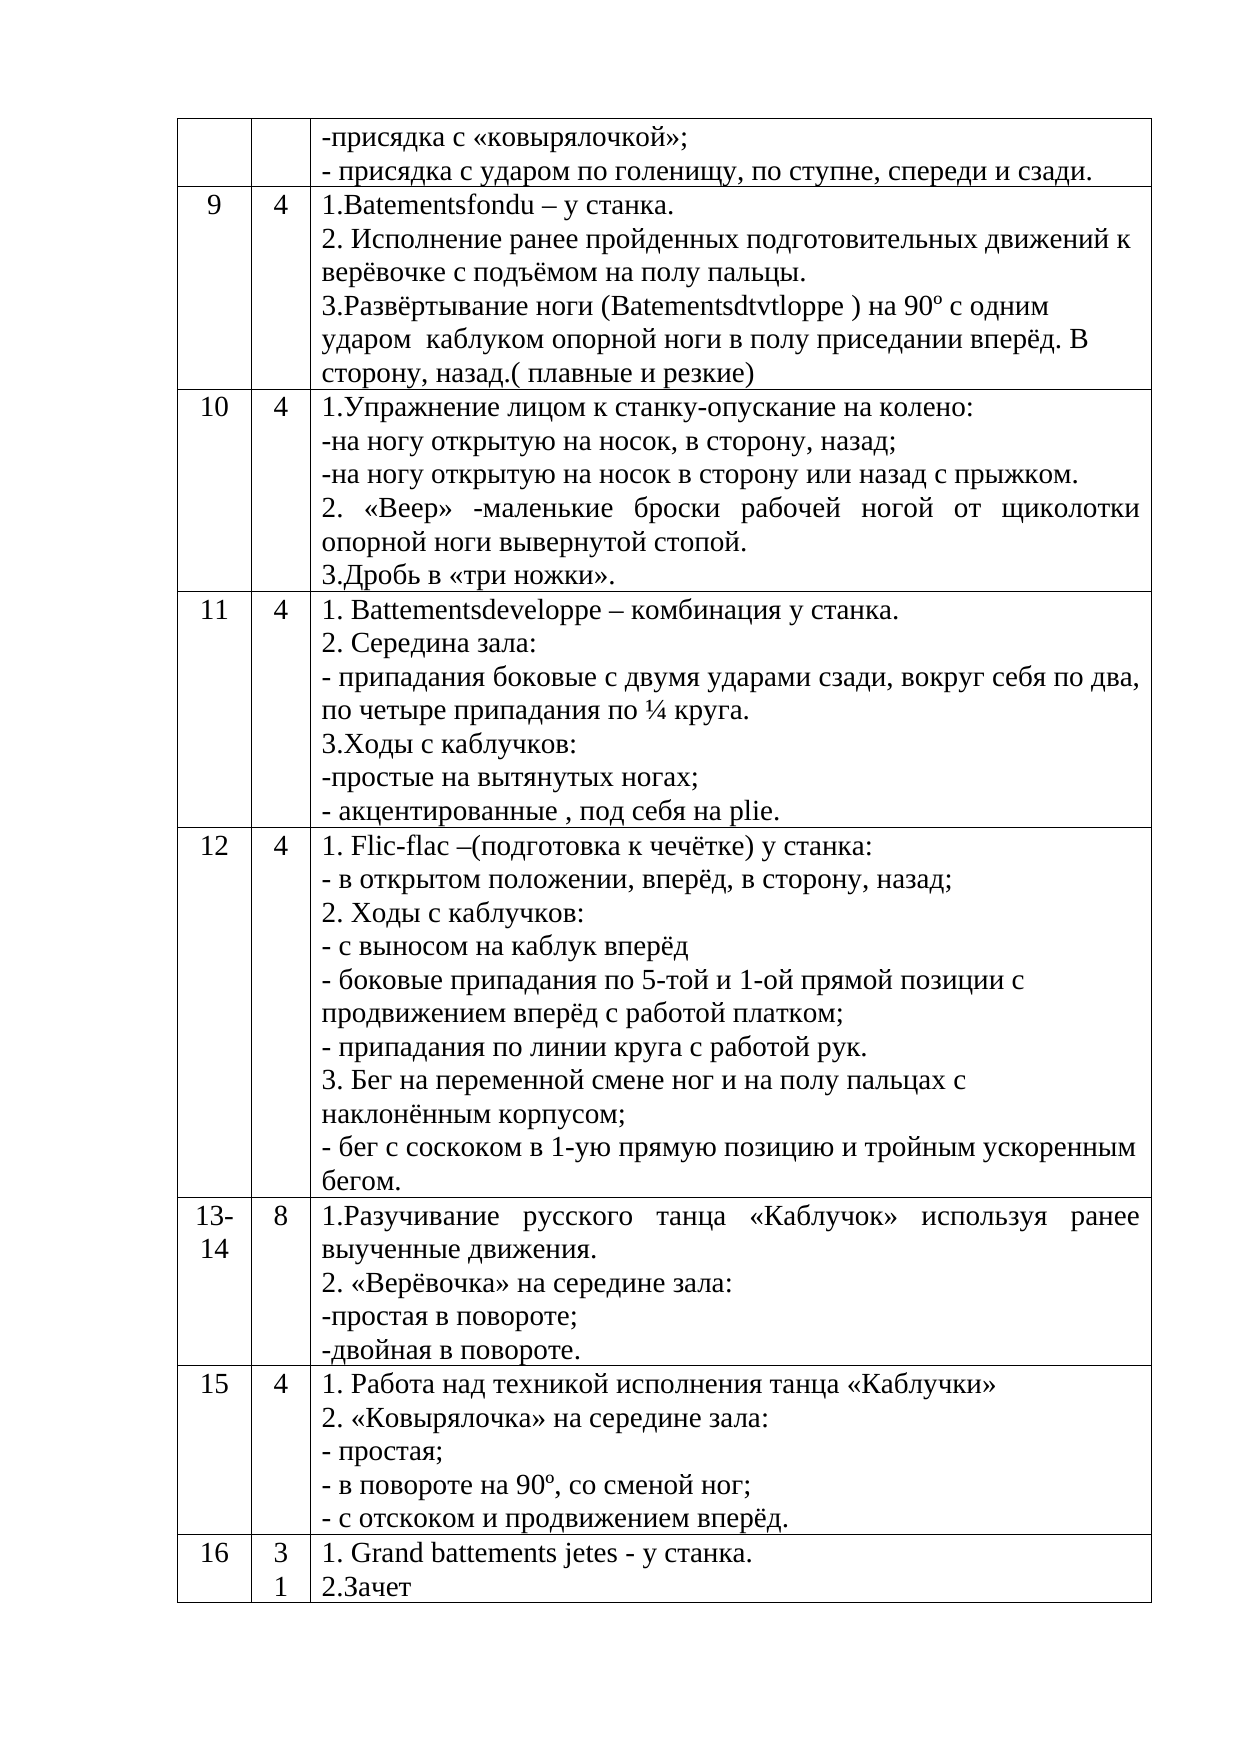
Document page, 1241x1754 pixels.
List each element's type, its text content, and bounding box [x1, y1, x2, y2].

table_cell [311, 119, 1151, 186]
table_cell 16 [178, 1535, 251, 1602]
table_cell 13-14 [178, 1198, 251, 1365]
table_cell 8 [178, 119, 251, 186]
table_cell 1. Battementsdeveloppe – комбинация у станка. 2. Середина зала: - припадания боковые с двумя ударами сзади, вокруг себя по два, по четыре припадания по ¼ круга. 3.Ходы с каблучков: -простые на вытянутых ногах; - акцентированные , под себя на plie. [311, 592, 1151, 827]
table_cell 4 [252, 119, 310, 186]
table_cell 1. Fliс-flaс –(подготовка к чечётке) у станка: - в открытом положении, вперёд, в сторону, назад; 2. Ходы с каблучков: - с выносом на каблук вперёд - боковые припадания по 5-той и 1-ой прямой позиции с продвижением вперёд с работой платком; - припадания по линии круга с работой рук. 3. Бег на переменной смене ног и на полу пальцах с наклонённым корпусом; - бег с соскоком в 1-ую прямую позицию и тройным ускоренным бегом. [311, 828, 1151, 1197]
table_cell 4 [252, 828, 310, 1197]
table_cell 1. Работа над техникой исполнения танца «Каблучки» 2. «Ковырялочка» на середине зала: - простая; - в повороте на 90º, со сменой ног; - с отскоком и продвижением вперёд. [311, 1366, 1151, 1534]
table_cell 4 [252, 187, 310, 388]
table_cell 3 1 [252, 1535, 310, 1602]
table_cell 9 [178, 187, 251, 388]
table_cell 4 [252, 1366, 310, 1534]
table_cell 1.Упражнение лицом к станку-опускание на колено: -на ногу открытую на носок, в сторону, назад; -на ногу открытую на носок в сторону или назад с прыжком. 2. «Веер» -маленькие броски рабочей ногой от щиколотки опорной ноги вывернутой стопой. 3.Дробь в «три ножки». [311, 390, 1151, 591]
table_cell 10 [178, 390, 251, 591]
table_cell 1. Grand battements jetes - у станка. 2.Зачет [311, 1535, 1151, 1602]
table_cell 1.Разучивание русского танца «Каблучок» используя ранее выученные движения. 2. «Верёвочка» на середине зала: -простая в повороте; -двойная в повороте. [311, 1198, 1151, 1365]
table_cell 4 [252, 390, 310, 591]
table_cell 12 [178, 828, 251, 1197]
table_cell 11 [178, 592, 251, 827]
table_cell 4 [252, 592, 310, 827]
table_cell 8 [252, 1198, 310, 1365]
table_cell 1.Batementsfondu – у станка. 2. Исполнение ранее пройденных подготовительных движений к верёвочке с подъёмом на полу пальцы. 3.Развёртывание ноги (Batementsdtvtloppe ) на 90º с одним ударом каблуком опорной ноги в полу приседании вперёд. В сторону, назад.( плавные и резкие) [311, 187, 1151, 388]
table_cell 15 [178, 1366, 251, 1534]
